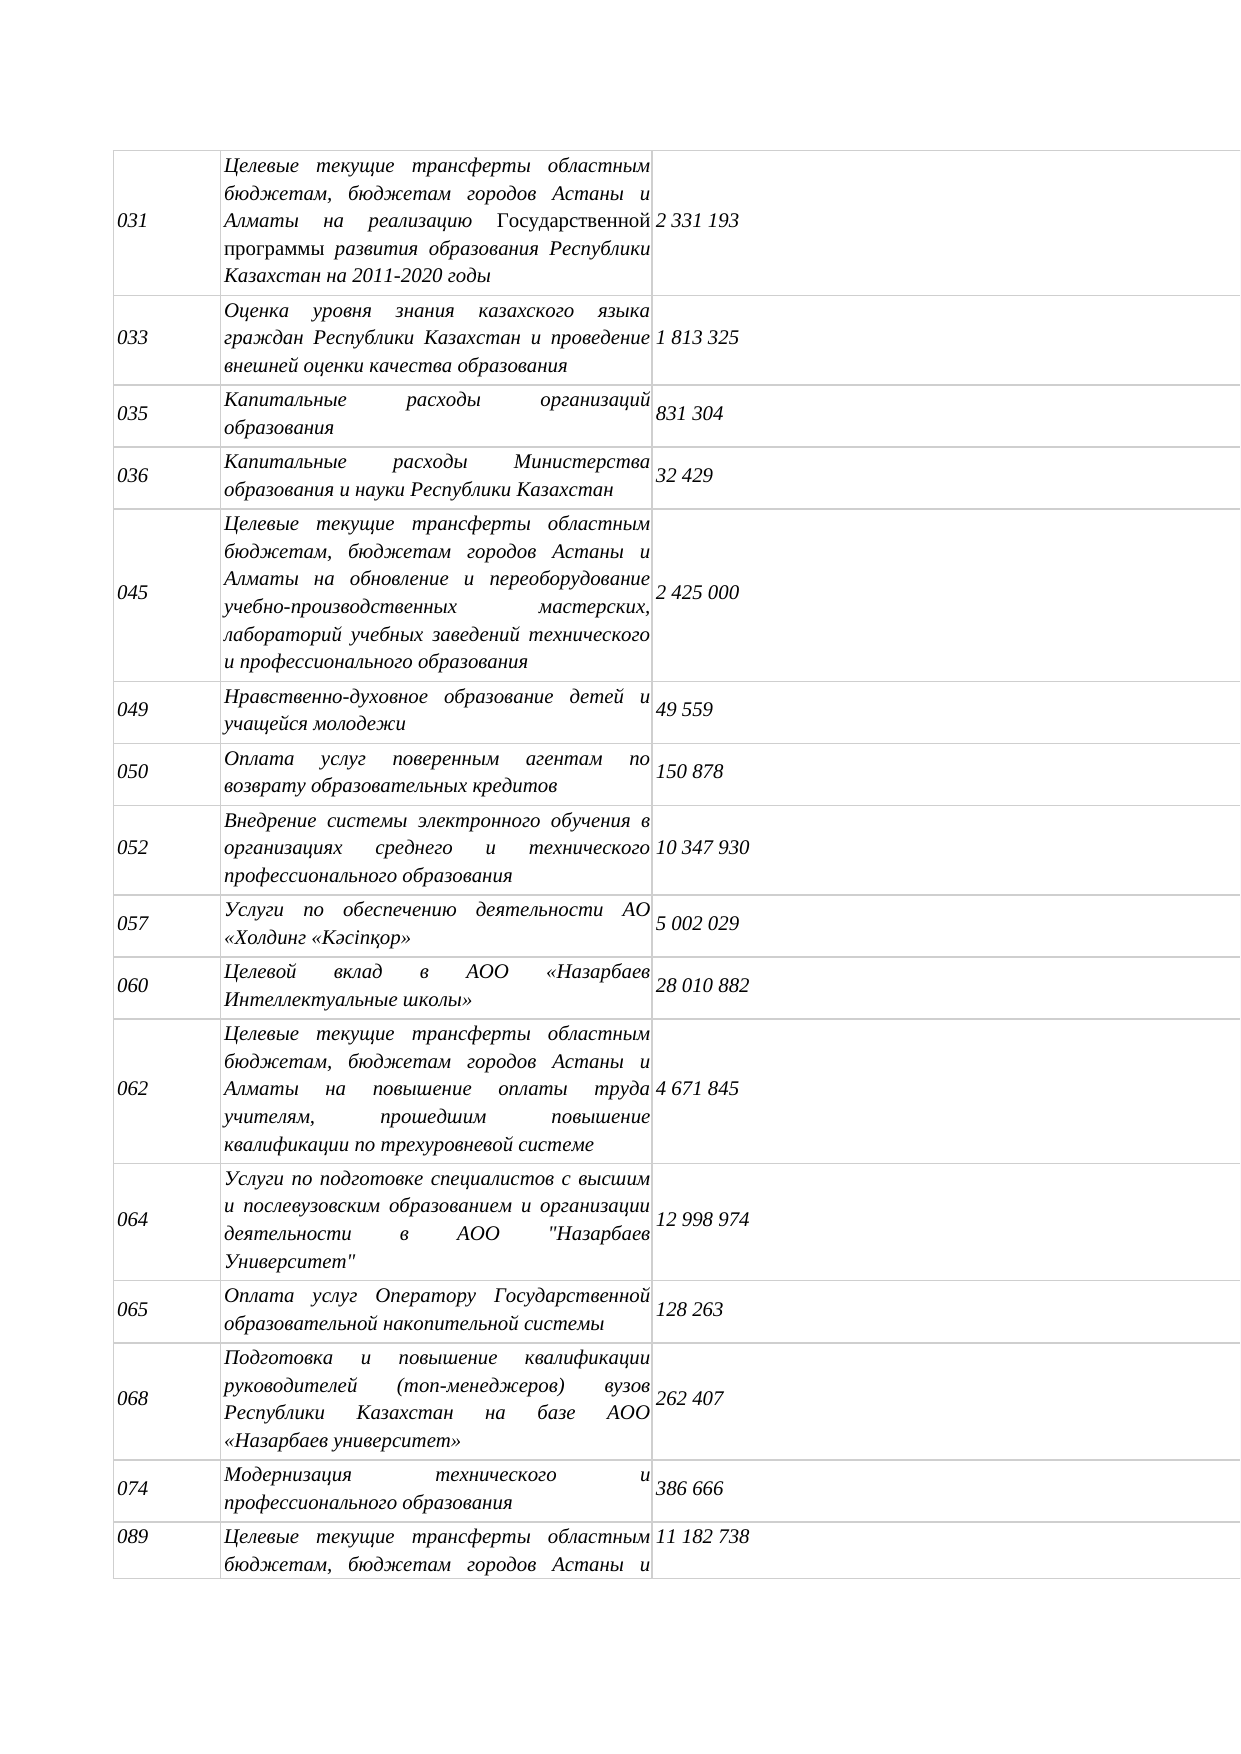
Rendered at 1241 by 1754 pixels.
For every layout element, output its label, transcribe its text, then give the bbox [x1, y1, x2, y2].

table_cell Внедрение системы электронного обучения в организациях среднего и технического профессионального образования [221, 806, 651, 894]
table_cell 057 [114, 896, 220, 956]
table_cell Целевые текущие трансферты областным бюджетам, бюджетам городов Астаны и Алматы на реализацию Государственной программы развития образования Республики Казахстан на 2011-2020 годы [221, 151, 651, 295]
table_cell 2 331 193 [653, 151, 1240, 295]
table_cell Услуги по подготовке специалистов с высшим и послевузовским образованием и организации деятельности в АОО "Назарбаев Университет" [221, 1164, 651, 1280]
table_cell Нравственно-духовное образование детей и учащейся молодежи [221, 682, 651, 743]
table_cell 49 559 [653, 682, 1240, 743]
table_cell 033 [114, 296, 220, 384]
table_cell Оплата услуг Оператору Государственной образовательной накопительной системы [221, 1281, 651, 1342]
table_cell 049 [114, 682, 220, 743]
table_cell Оценка уровня знания казахского языка граждан Республики Казахстан и проведение внешней оценки качества образования [221, 296, 651, 384]
table_cell 32 429 [653, 448, 1240, 508]
table_cell 036 [114, 448, 220, 508]
table_cell 12 998 974 [653, 1164, 1240, 1280]
table_cell 1 813 325 [653, 296, 1240, 384]
table_cell 065 [114, 1281, 220, 1342]
table_cell 045 [114, 510, 220, 681]
table_cell Целевой вклад в АОО «Назарбаев Интеллектуальные школы» [221, 958, 651, 1018]
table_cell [221, 1523, 651, 1577]
table_cell 4 671 845 [653, 1020, 1240, 1163]
table_cell 052 [114, 806, 220, 894]
table_cell 064 [114, 1164, 220, 1280]
table_cell Капитальные расходы Министерства образования и науки Республики Казахстан [221, 448, 651, 508]
table_cell 2 425 000 [653, 510, 1240, 681]
table_cell Целевые текущие трансферты областным бюджетам, бюджетам городов Астаны и Алматы на обновление и переоборудование учебно-производственных мастерских, лабораторий учебных заведений технического и профессионального образования [221, 510, 651, 681]
table_cell 050 [114, 744, 220, 805]
table_cell 150 878 [653, 744, 1240, 805]
table_cell 5 002 029 [653, 896, 1240, 956]
table_cell Услуги по обеспечению деятельности АО «Холдинг «Кәсіпқор» [221, 896, 651, 956]
table_cell 28 010 882 [653, 958, 1240, 1018]
table_cell 031 [114, 151, 220, 295]
table_cell 386 666 [653, 1461, 1240, 1521]
table_cell 128 263 [653, 1281, 1240, 1342]
table_cell Капитальные расходы организаций образования [221, 386, 651, 446]
table_cell 262 407 [653, 1344, 1240, 1459]
table_cell Модернизация технического и профессионального образования [221, 1461, 651, 1521]
table_cell 089 [114, 1523, 220, 1577]
table_cell Оплата услуг поверенным агентам по возврату образовательных кредитов [221, 744, 651, 805]
table_cell 11 182 738 [653, 1523, 1240, 1577]
table_cell Целевые текущие трансферты областным бюджетам, бюджетам городов Астаны и Алматы на повышение оплаты труда учителям, прошедшим повышение квалификации по трехуровневой системе [221, 1020, 651, 1163]
table_cell 035 [114, 386, 220, 446]
table_cell Подготовка и повышение квалификации руководителей (топ-менеджеров) вузов Республики Казахстан на базе АОО «Назарбаев университет» [221, 1344, 651, 1459]
table_cell 10 347 930 [653, 806, 1240, 894]
table_cell 060 [114, 958, 220, 1018]
table_cell 074 [114, 1461, 220, 1521]
table_cell 062 [114, 1020, 220, 1163]
table_cell 068 [114, 1344, 220, 1459]
table_cell 831 304 [653, 386, 1240, 446]
